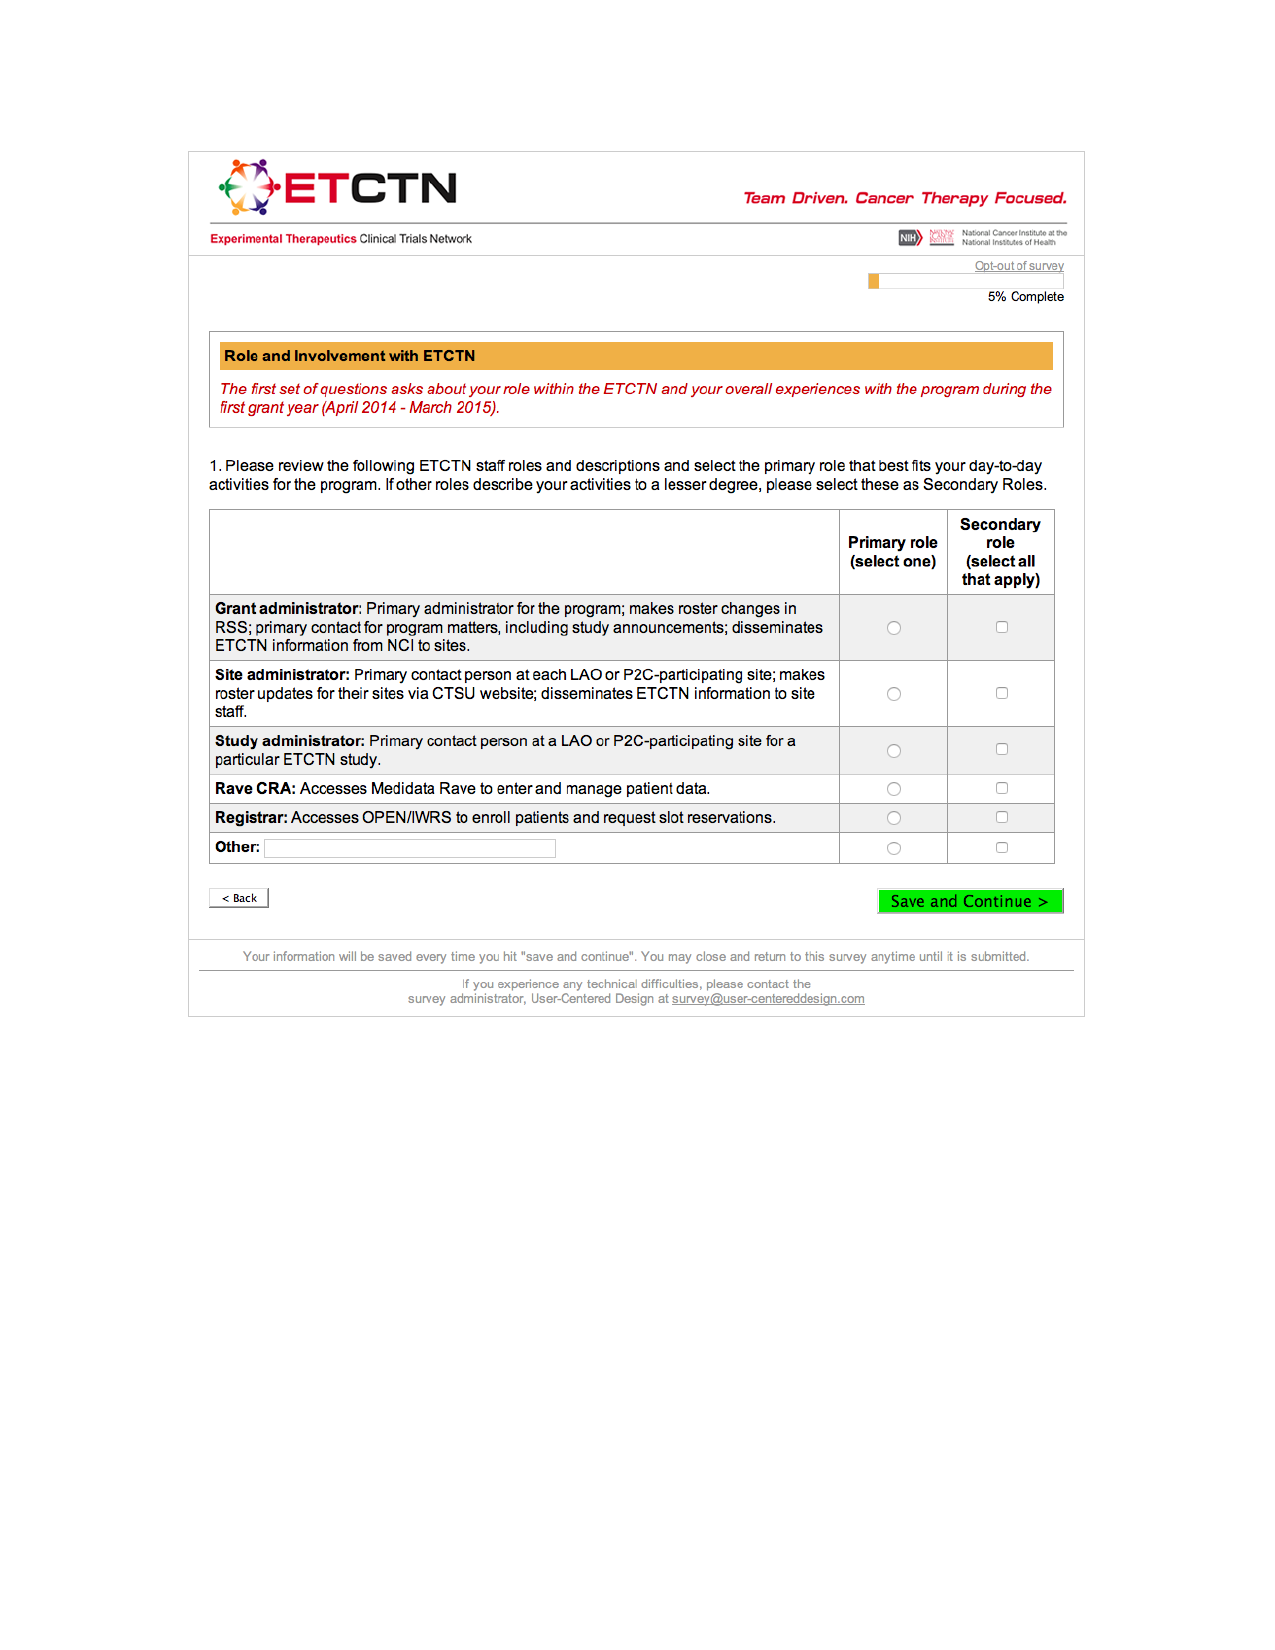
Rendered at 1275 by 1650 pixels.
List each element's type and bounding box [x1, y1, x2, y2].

picture [187, 150, 1087, 1018]
